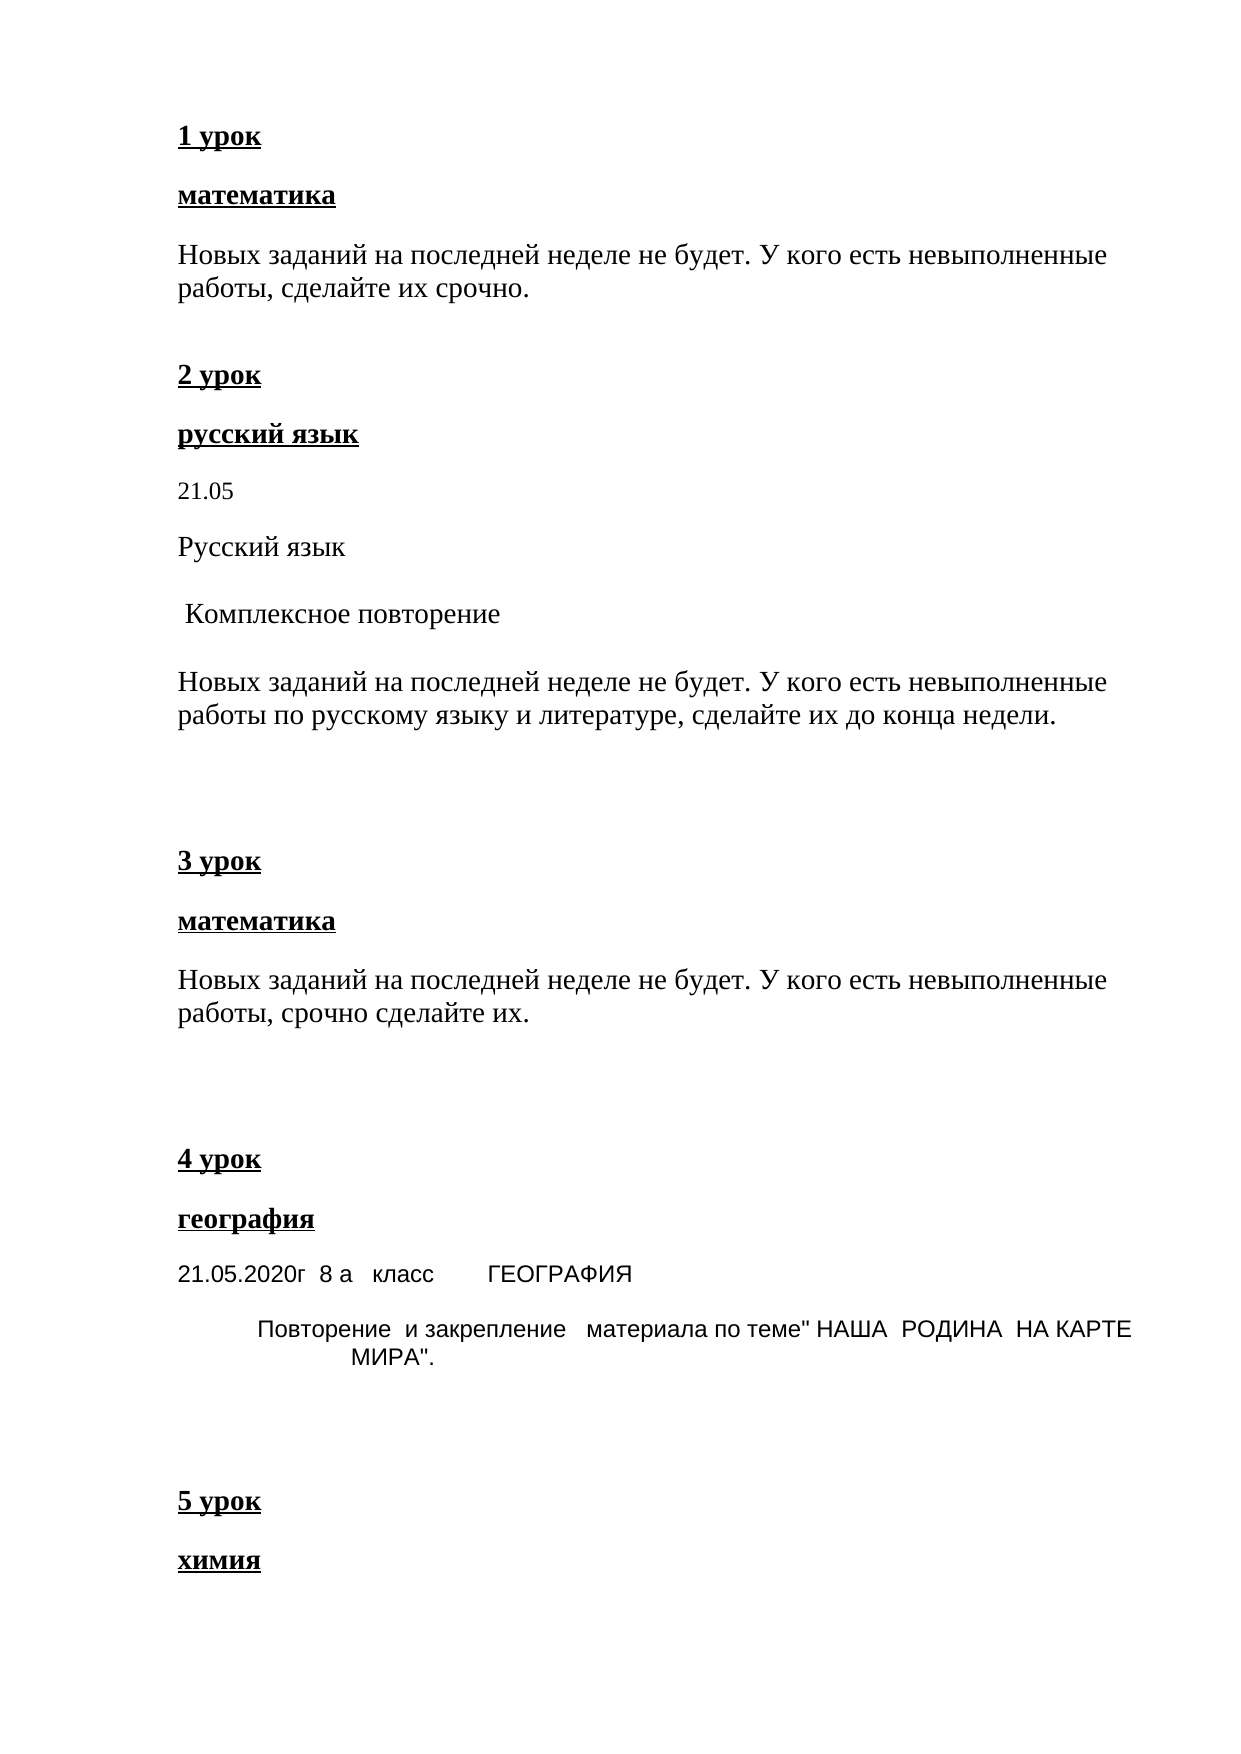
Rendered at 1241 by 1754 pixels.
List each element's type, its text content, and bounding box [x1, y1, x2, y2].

text МИРА". [177, 1343, 1152, 1371]
text математика [177, 177, 1152, 211]
text Комплексное повторение [177, 597, 1152, 630]
text 3 урок [177, 843, 1152, 877]
text 4 урок [177, 1141, 1152, 1175]
text химия [177, 1542, 1152, 1576]
text география [177, 1201, 1152, 1234]
text русский язык [177, 416, 1152, 450]
text 21.05.2020г 8 а класс ГЕОГРАФИЯ [177, 1260, 1152, 1288]
text 2 урок [177, 357, 1152, 391]
text 1 урок [177, 118, 1152, 152]
text 5 урок [177, 1483, 1152, 1517]
text математика [177, 903, 1152, 936]
text Новых заданий на последней неделе не будет. У кого есть невыполненные работы, срочно сделайте их. [177, 962, 1152, 1029]
text Русский язык [177, 529, 1152, 563]
text Новых заданий на последней неделе не будет. У кого есть невыполненные работы, сделайте их срочно. [177, 237, 1152, 304]
text Новых заданий на последней неделе не будет. У кого есть невыполненные работы по русскому языку и литературе, сделайте их до конца недели. [177, 664, 1152, 731]
text Повторение и закрепление материала по теме" НАША РОДИНА НА КАРТЕ [177, 1315, 1152, 1343]
text 21.05 [177, 476, 1152, 504]
